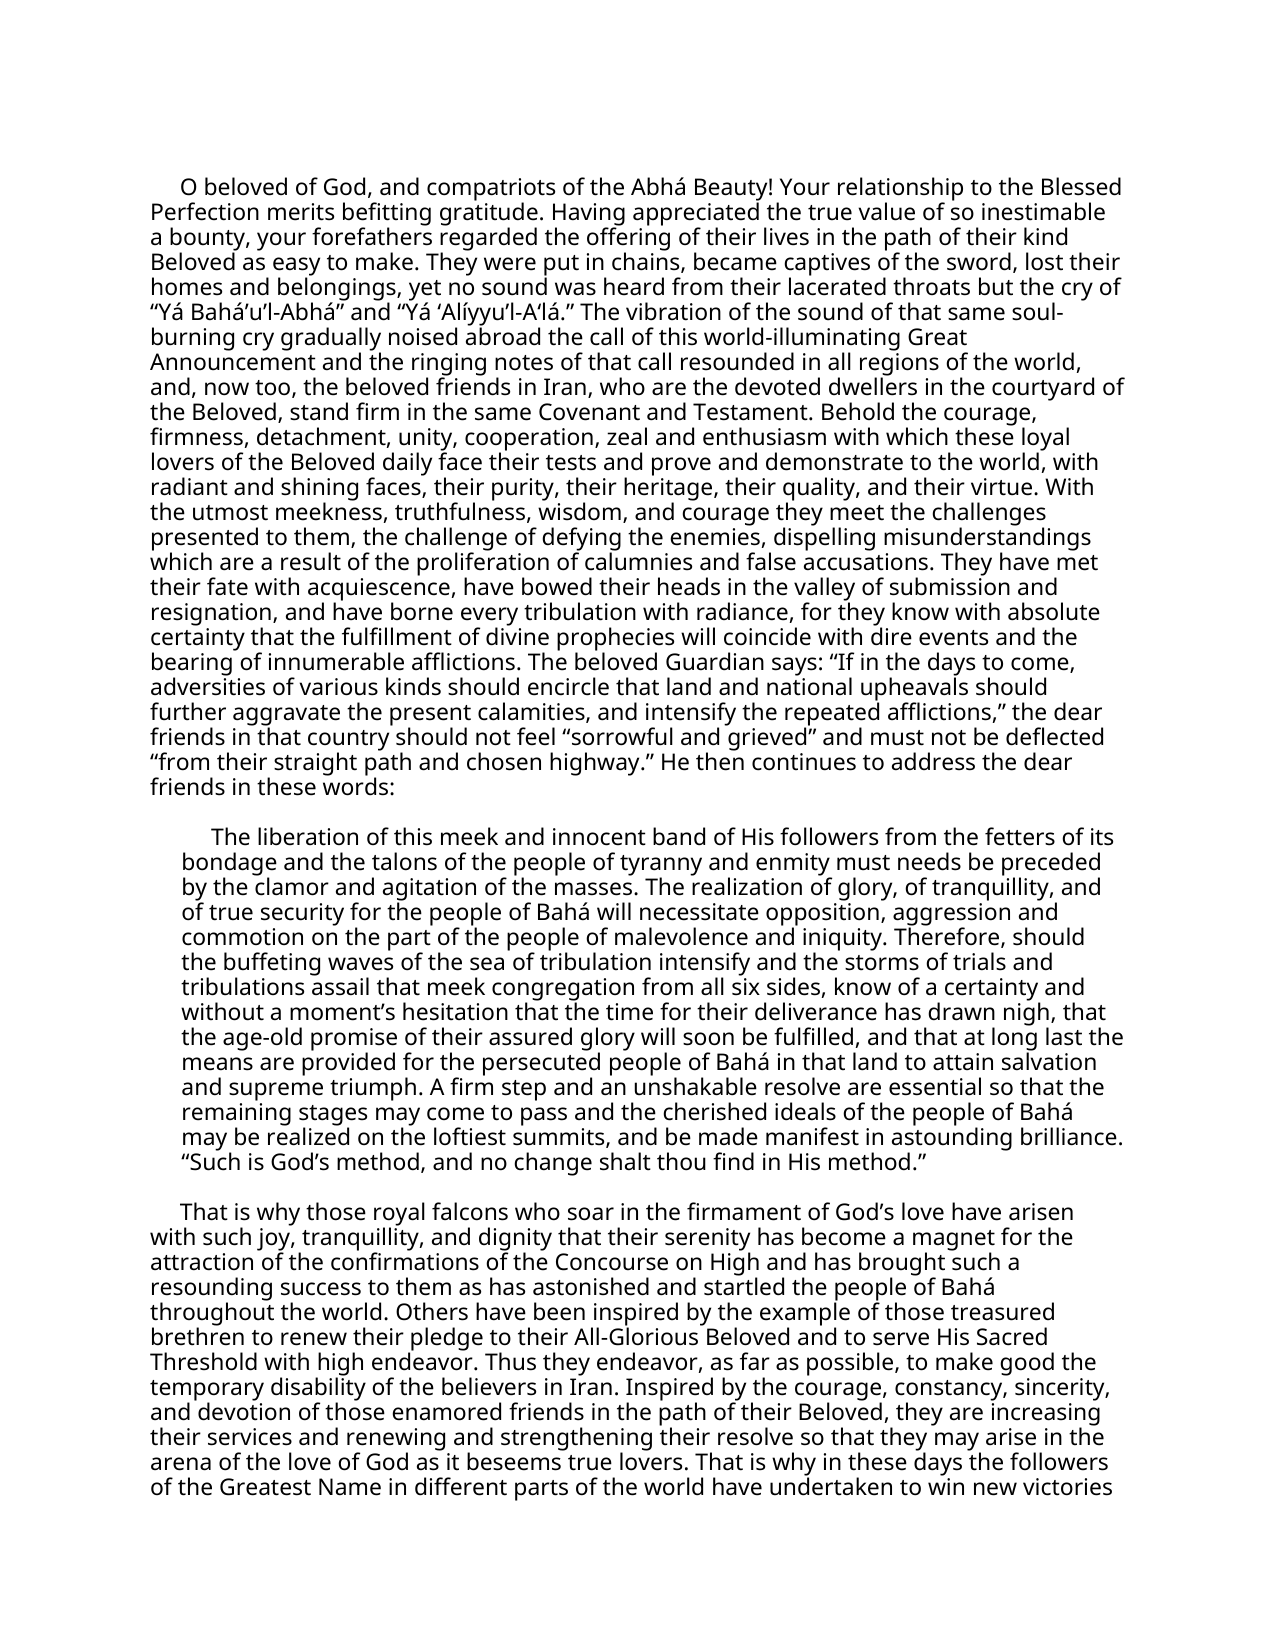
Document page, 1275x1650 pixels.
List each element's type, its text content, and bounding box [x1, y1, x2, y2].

text The liberation of this meek and innocent band of His followers from the fetters of its bondage and the talons of the people of tyranny and enmity must needs be preceded by the clamor and agitation of the masses. The realization of glory, of tranquillity, and of true security for the people of Bahá will necessitate opposition, aggression and commotion on the part of the people of malevolence and iniquity. Therefore, should the buffeting waves of the sea of tribulation intensify and the storms of trials and tribulations assail that meek congregation from all six sides, know of a certainty and without a moment’s hesitation that the time for their deliverance has drawn nigh, that the age-old promise of their assured glory will soon be fulfilled, and that at long last the means are provided for the persecuted people of Bahá in that land to attain salvation and supreme triumph. A firm step and an unshakable resolve are essential so that the remaining stages may come to pass and the cherished ideals of the people of Bahá may be realized on the loftiest summits, and be made manifest in astounding brilliance. “Such is God’s method, and no change shalt thou find in His method.” [181, 825, 1125, 1175]
text O beloved of God, and compatriots of the Abhá Beauty! Your relationship to the Blessed Perfection merits befitting gratitude. Having appreciated the true value of so inestimable a bounty, your forefathers regarded the offering of their lives in the path of their kind Beloved as easy to make. They were put in chains, became captives of the sword, lost their homes and belongings, yet no sound was heard from their lacerated throats but the cry of “Yá Bahá’u’l-Abhá” and “Yá ‘Alíyyu’l-A‘lá.” The vibration of the sound of that same soul-burning cry gradually noised abroad the call of this world-illuminating Great Announcement and the ringing notes of that call resounded in all regions of the world, and, now too, the beloved friends in Iran, who are the devoted dwellers in the courtyard of the Beloved, stand firm in the same Covenant and Testament. Behold the courage, firmness, detachment, unity, cooperation, zeal and enthusiasm with which these loyal lovers of the Beloved daily face their tests and prove and demonstrate to the world, with radiant and shining faces, their purity, their heritage, their quality, and their virtue. With the utmost meekness, truthfulness, wisdom, and courage they meet the challenges presented to them, the challenge of defying the enemies, dispelling misunderstandings which are a result of the proliferation of calumnies and false accusations. They have met their fate with acquiescence, have bowed their heads in the valley of submission and resignation, and have borne every tribulation with radiance, for they know with absolute certainty that the fulfillment of divine prophecies will coincide with dire events and the bearing of innumerable afflictions. The beloved Guardian says: “If in the days to come, adversities of various kinds should encircle that land and national upheavals should further aggravate the present calamities, and intensify the repeated afflictions,” the dear friends in that country should not feel “sorrowful and grieved” and must not be deflected “from their straight path and chosen highway.” He then continues to address the dear friends in these words: [150, 175, 1125, 800]
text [150, 1200, 1125, 1500]
